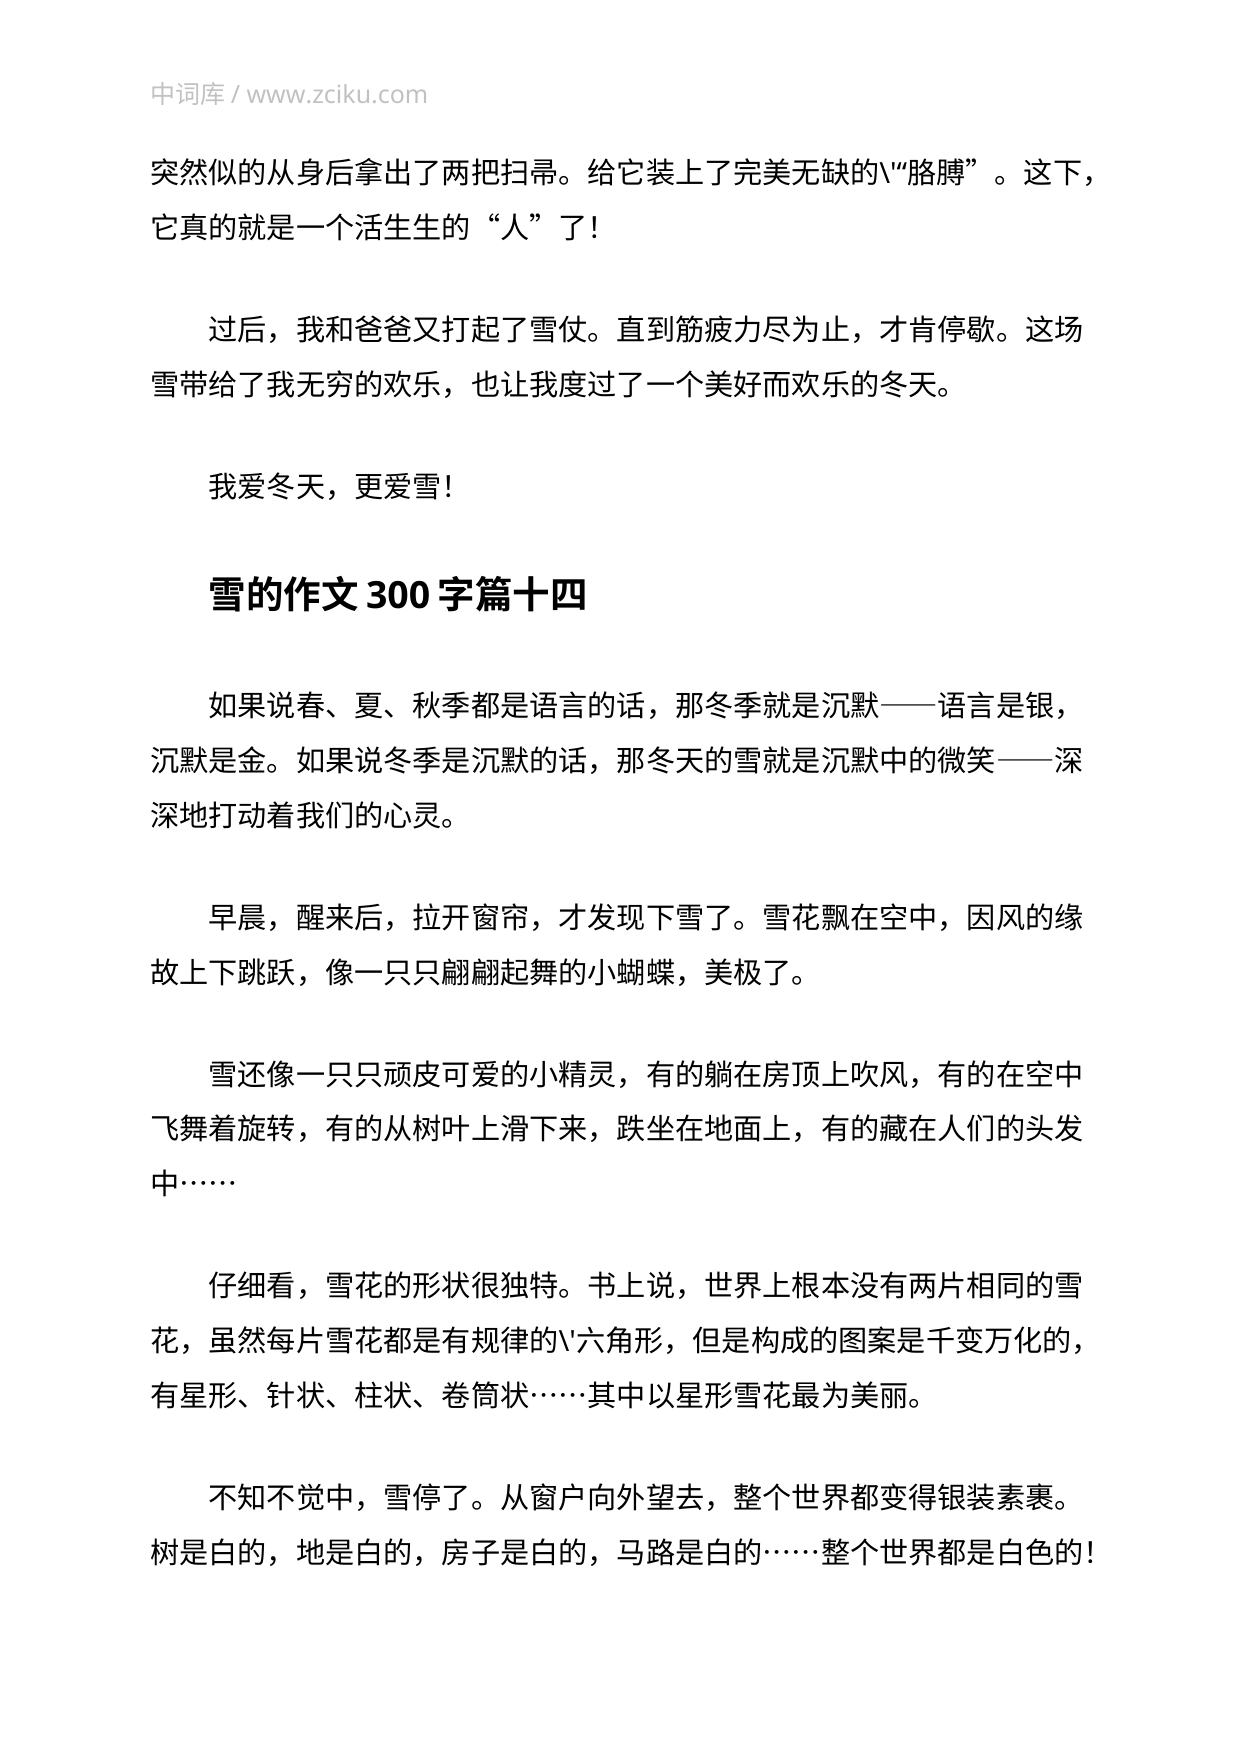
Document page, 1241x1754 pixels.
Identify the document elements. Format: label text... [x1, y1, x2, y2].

text 过后，我和爸爸又打起了雪仗。直到筋疲力尽为止，才肯停歇。这场雪带给了我无穷的欢乐，也让我度过了一个美好而欢乐的冬天。 [150, 307, 1090, 404]
text 雪的作文300字篇十四 [150, 565, 1090, 620]
text 如果说春、夏、秋季都是语言的话，那冬季就是沉默——语言是银，沉默是金。如果说冬季是沉默的话，那冬天的雪就是沉默中的微笑——深深地打动着我们的心灵。 [150, 683, 1090, 835]
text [150, 150, 1090, 247]
text 早晨，醒来后，拉开窗帘，才发现下雪了。雪花飘在空中，因风的缘故上下跳跃，像一只只翩翩起舞的小蝴蝶，美极了。 [150, 894, 1090, 992]
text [150, 1474, 1090, 1571]
text 仔细看，雪花的形状很独特。书上说，世界上根本没有两片相同的雪花，虽然每片雪花都是有规律的\'六角形，但是构成的图案是千变万化的，有星形、针状、柱状、卷筒状……其中以星形雪花最为美丽。 [150, 1263, 1090, 1415]
text 雪还像一只只顽皮可爱的小精灵，有的躺在房顶上吹风，有的在空中飞舞着旋转，有的从树叶上滑下来，跌坐在地面上，有的藏在人们的头发中…… [150, 1051, 1090, 1203]
text 我爱冬天，更爱雪！ [150, 463, 1090, 506]
